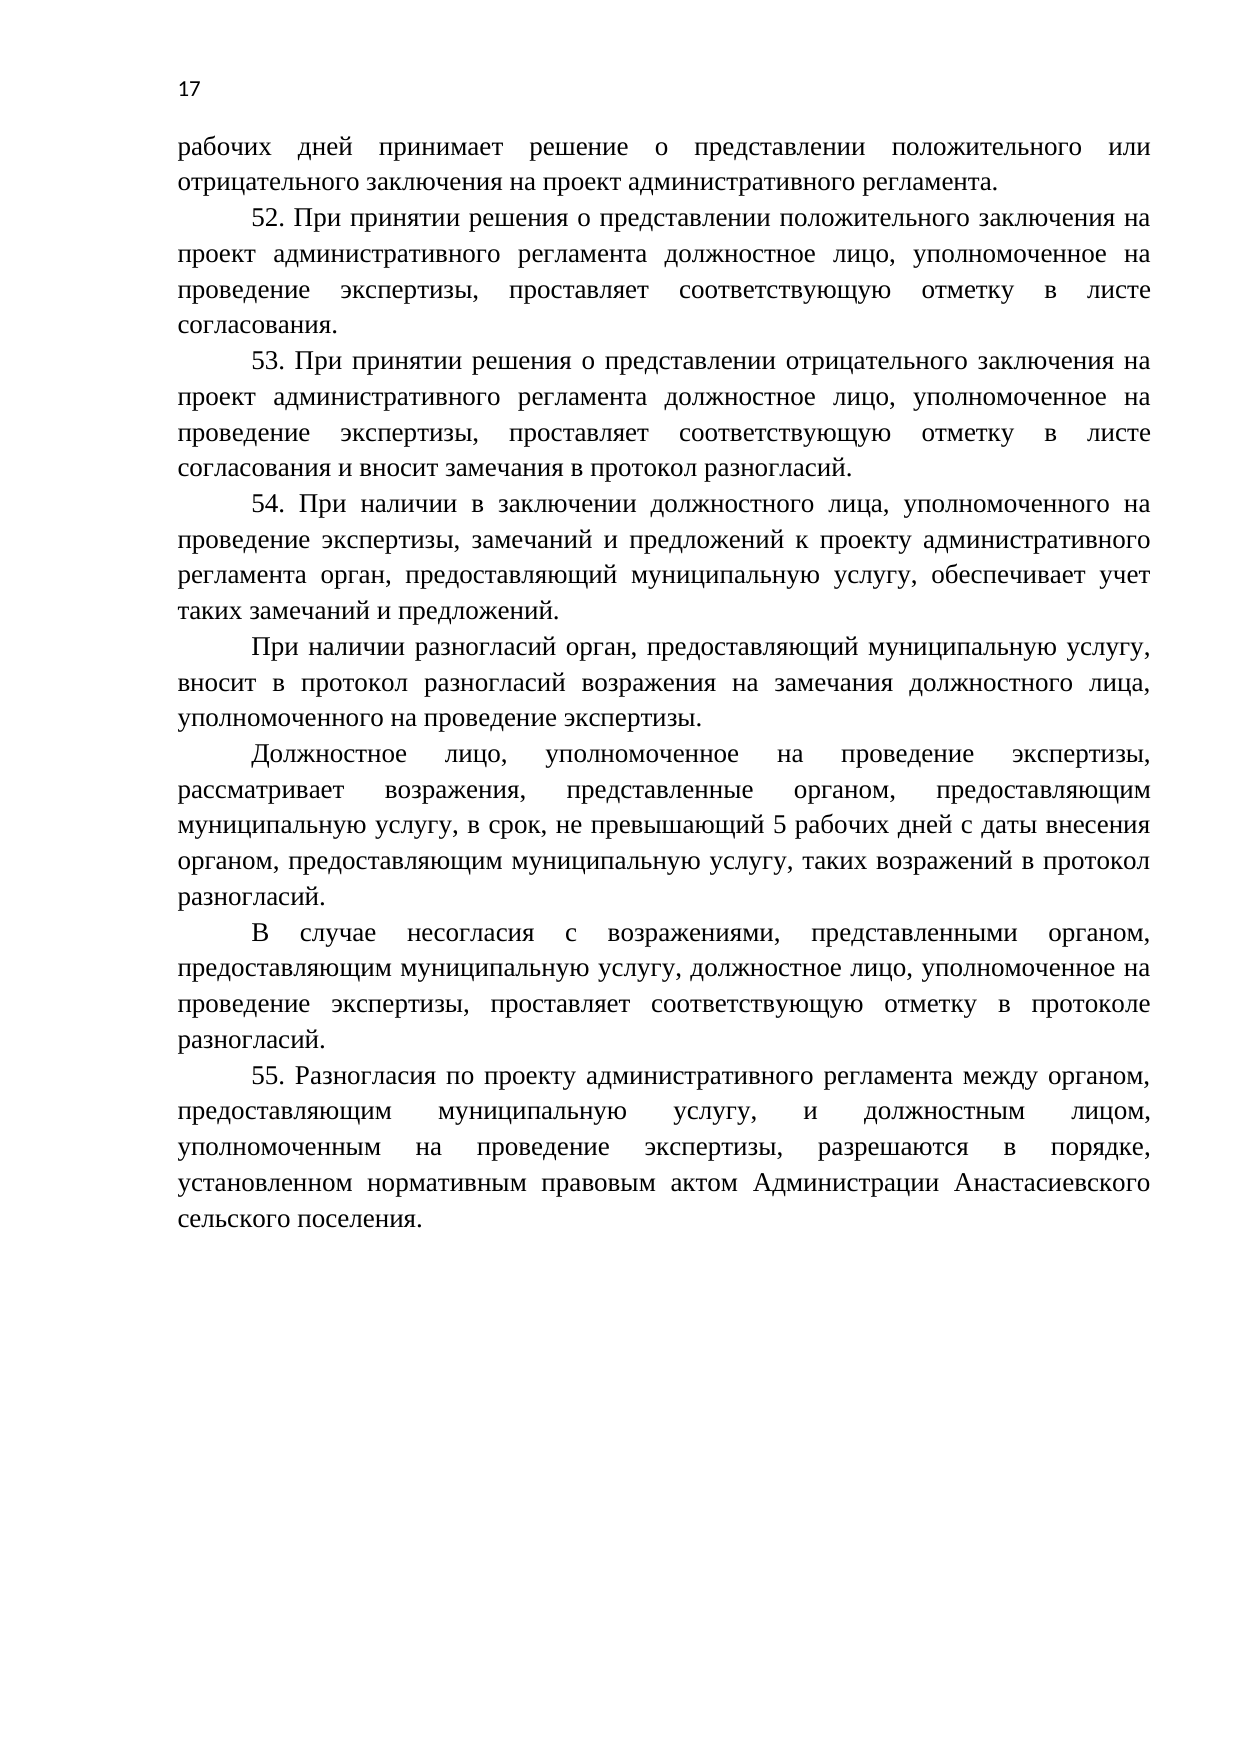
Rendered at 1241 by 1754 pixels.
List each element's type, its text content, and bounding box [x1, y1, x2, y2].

text 54. При наличии в заключении должностного лица, уполномоченного на проведение экспертизы, замечаний и предложений к проекту административного регламента орган, предоставляющий муниципальную услугу, обеспечивает учет таких замечаний и предложений. [177, 487, 1152, 625]
text Должностное лицо, уполномоченное на проведение экспертизы, рассматривает возражения, представленные органом, предоставляющим муниципальную услугу, в срок, не превышающий 5 рабочих дней с даты внесения органом, предоставляющим муниципальную услугу, таких возражений в протокол разногласий. [177, 737, 1152, 911]
text 52. При принятии решения о представлении положительного заключения на проект административного регламента должностное лицо, уполномоченное на проведение экспертизы, проставляет соответствующую отметку в листе согласования. [177, 201, 1152, 339]
text 55. Разногласия по проекту административного регламента между органом, предоставляющим муниципальную услугу, и должностным лицом, уполномоченным на проведение экспертизы, разрешаются в порядке, установленном нормативным правовым актом Администрации Анастасиевского сельского поселения. [177, 1059, 1152, 1233]
text 53. При принятии решения о представлении отрицательного заключения на проект административного регламента должностное лицо, уполномоченное на проведение экспертизы, проставляет соответствующую отметку в листе согласования и вносит замечания в протокол разногласий. [177, 344, 1152, 482]
text В случае несогласия с возражениями, представленными органом, предоставляющим муниципальную услугу, должностное лицо, уполномоченное на проведение экспертизы, проставляет соответствующую отметку в протоколе разногласий. [177, 916, 1152, 1054]
text При наличии разногласий орган, предоставляющий муниципальную услугу, вносит в протокол разногласий возражения на замечания должностного лица, уполномоченного на проведение экспертизы. [177, 630, 1152, 733]
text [177, 130, 1152, 197]
